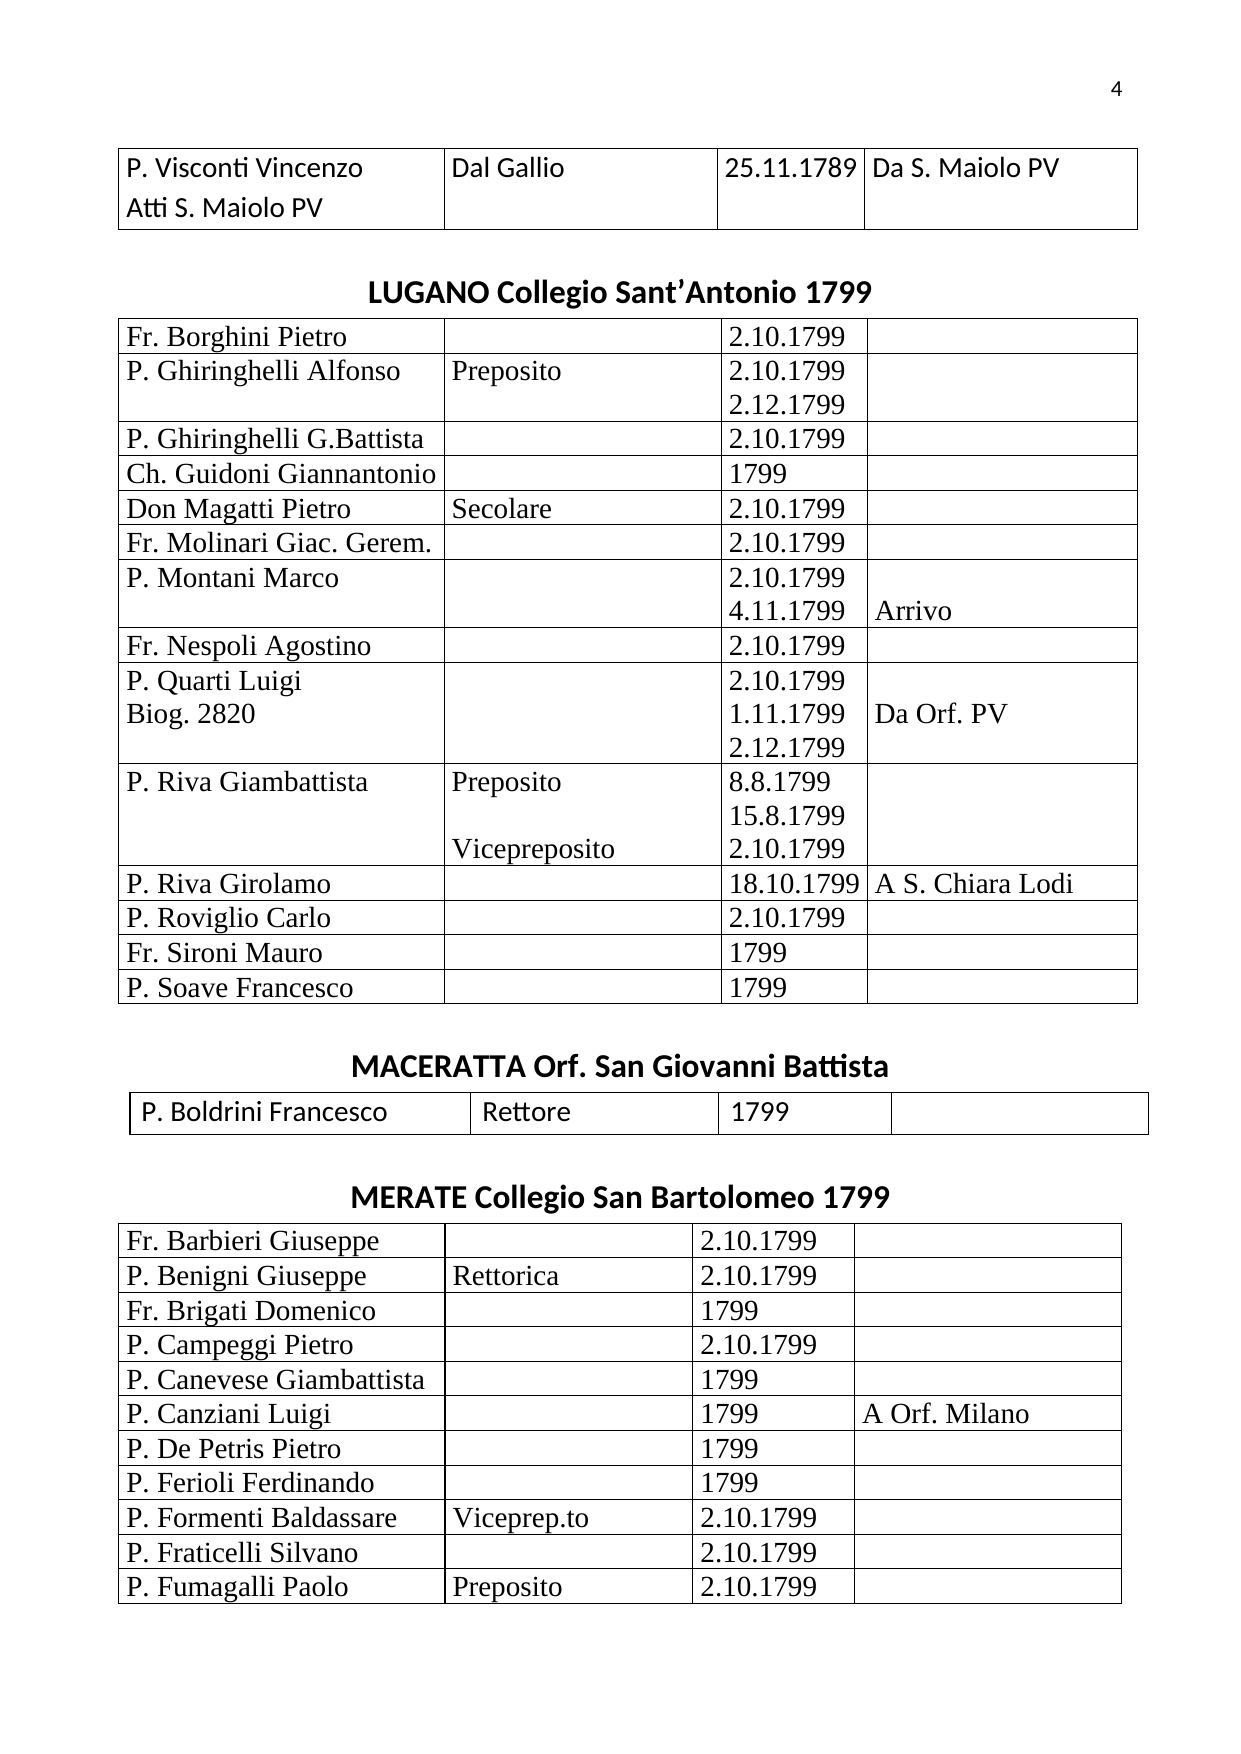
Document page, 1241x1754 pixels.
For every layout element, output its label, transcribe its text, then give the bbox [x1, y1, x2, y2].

table_cell [446, 1362, 692, 1395]
table_cell A S. Chiara Lodi [868, 866, 1137, 899]
table_cell [445, 628, 721, 662]
table_header [892, 1093, 1148, 1134]
text MACERATTA Orf. San Giovanni Battista [118, 1045, 1122, 1086]
table_cell [855, 1535, 1121, 1568]
table_cell 1799 [693, 1466, 854, 1499]
table_cell 1799 [722, 456, 867, 490]
table_cell [868, 456, 1137, 490]
table_cell 25.11.1789 [718, 149, 864, 229]
table_cell [855, 1431, 1121, 1464]
table_cell [855, 1362, 1121, 1395]
table_cell [446, 1327, 692, 1361]
table_cell 18.10.1799 [722, 866, 867, 899]
table_cell P. Fraticelli Silvano [119, 1535, 444, 1568]
table_cell P. Soave Francesco [119, 970, 444, 1003]
table_header 1799 [719, 1093, 891, 1134]
table_cell [868, 764, 1137, 865]
table_cell 2.10.1799 [722, 422, 867, 455]
table_cell Don Magatti Pietro [119, 491, 444, 524]
table_cell P. Fumagalli Paolo [119, 1569, 444, 1603]
table_cell 2.10.1799 2.12.1799 [722, 354, 867, 421]
table_cell P. Formenti Baldassare [119, 1500, 444, 1534]
table_header Fr. Borghini Pietro [119, 319, 444, 352]
table_cell P. De Petris Pietro [119, 1431, 444, 1464]
table_header Rettore [471, 1093, 718, 1134]
table_header P. Boldrini Francesco [131, 1093, 470, 1134]
table_cell 2.10.1799 [722, 525, 867, 559]
table_cell [446, 1431, 692, 1464]
table_header 2.10.1799 [722, 319, 867, 352]
table_cell 2.10.1799 [693, 1327, 854, 1361]
table_cell Preposito [445, 354, 721, 421]
table_cell P. Ferioli Ferdinando [119, 1466, 444, 1499]
table_cell P. Ghiringhelli Alfonso [119, 354, 444, 421]
table_cell [868, 935, 1137, 969]
table_cell [446, 1396, 692, 1430]
table_cell Arrivo [868, 560, 1137, 627]
table_cell [445, 456, 721, 490]
table_cell 2.10.1799 [722, 491, 867, 524]
table_cell Fr. Molinari Giac. Gerem. [119, 525, 444, 559]
table_cell [446, 1466, 692, 1499]
table_cell P. Campeggi Pietro [119, 1327, 444, 1361]
table_cell [855, 1569, 1121, 1603]
table_cell Preposito [446, 1569, 692, 1603]
table_cell 2.10.1799 [693, 1500, 854, 1534]
table_cell Rettorica [446, 1258, 692, 1292]
table_cell [868, 491, 1137, 524]
table_cell 1799 [693, 1431, 854, 1464]
table_cell P. Roviglio Carlo [119, 901, 444, 934]
table_cell 1799 [722, 935, 867, 969]
table_cell [445, 560, 721, 627]
table_cell 2.10.1799 1.11.1799 2.12.1799 [722, 663, 867, 763]
text MERATE Collegio San Bartolomeo 1799 [118, 1176, 1122, 1216]
table_cell P. Benigni Giuseppe [119, 1258, 444, 1292]
table_cell [868, 970, 1137, 1003]
table_cell 2.10.1799 [693, 1535, 854, 1568]
table_header Fr. Barbieri Giuseppe [119, 1224, 444, 1257]
table_cell [445, 935, 721, 969]
table_cell Fr. Nespoli Agostino [119, 628, 444, 662]
table_cell P. Visconti Vincenzo Atti S. Maiolo PV [119, 149, 444, 229]
table_cell Viceprep.to [446, 1500, 692, 1534]
table_cell P. Montani Marco [119, 560, 444, 627]
table_cell Fr. Sironi Mauro [119, 935, 444, 969]
table_cell P. Riva Girolamo [119, 866, 444, 899]
table_cell [446, 1535, 692, 1568]
table_cell 8.8.1799 15.8.1799 2.10.1799 [722, 764, 867, 865]
table_cell [855, 1293, 1121, 1326]
table_header [868, 319, 1137, 352]
table_cell [445, 866, 721, 899]
table_cell [855, 1258, 1121, 1292]
table_header [446, 1224, 692, 1257]
table_cell 1799 [693, 1293, 854, 1326]
table_cell Preposito Vicepreposito [445, 764, 721, 865]
table_cell Dal Gallio [445, 149, 717, 229]
table_cell 2.10.1799 [693, 1258, 854, 1292]
table_header [855, 1224, 1121, 1257]
table_cell P. Ghiringhelli G.Battista [119, 422, 444, 455]
table_cell 2.10.1799 4.11.1799 [722, 560, 867, 627]
table_cell [445, 970, 721, 1003]
table_cell P. Canziani Luigi [119, 1396, 444, 1430]
table_cell Secolare [445, 491, 721, 524]
table_cell [855, 1500, 1121, 1534]
table_cell [446, 1293, 692, 1326]
table_cell Fr. Brigati Domenico [119, 1293, 444, 1326]
table_cell 1799 [693, 1362, 854, 1395]
table_cell P. Quarti Luigi Biog. 2820 [119, 663, 444, 763]
table_cell 2.10.1799 [693, 1569, 854, 1603]
table_cell [445, 525, 721, 559]
table_cell Da Orf. PV [868, 663, 1137, 763]
table_cell [868, 901, 1137, 934]
table_cell [868, 628, 1137, 662]
table_cell [445, 901, 721, 934]
text LUGANO Collegio Sant’Antonio 1799 [118, 271, 1122, 312]
table_cell P. Riva Giambattista [119, 764, 444, 865]
table_cell [868, 422, 1137, 455]
table_cell 1799 [693, 1396, 854, 1430]
table_cell [445, 663, 721, 763]
table_cell [855, 1327, 1121, 1361]
table_cell 2.10.1799 [722, 901, 867, 934]
table_cell A Orf. Milano [855, 1396, 1121, 1430]
table_header 2.10.1799 [693, 1224, 854, 1257]
table_cell 2.10.1799 [722, 628, 867, 662]
table_cell P. Canevese Giambattista [119, 1362, 444, 1395]
table_cell [868, 525, 1137, 559]
table_cell [445, 422, 721, 455]
table_cell Ch. Guidoni Giannantonio [119, 456, 444, 490]
table_cell [868, 354, 1137, 421]
table_cell Da S. Maiolo PV [865, 149, 1137, 229]
table_header [445, 319, 721, 352]
table_cell 1799 [722, 970, 867, 1003]
table_cell [855, 1466, 1121, 1499]
